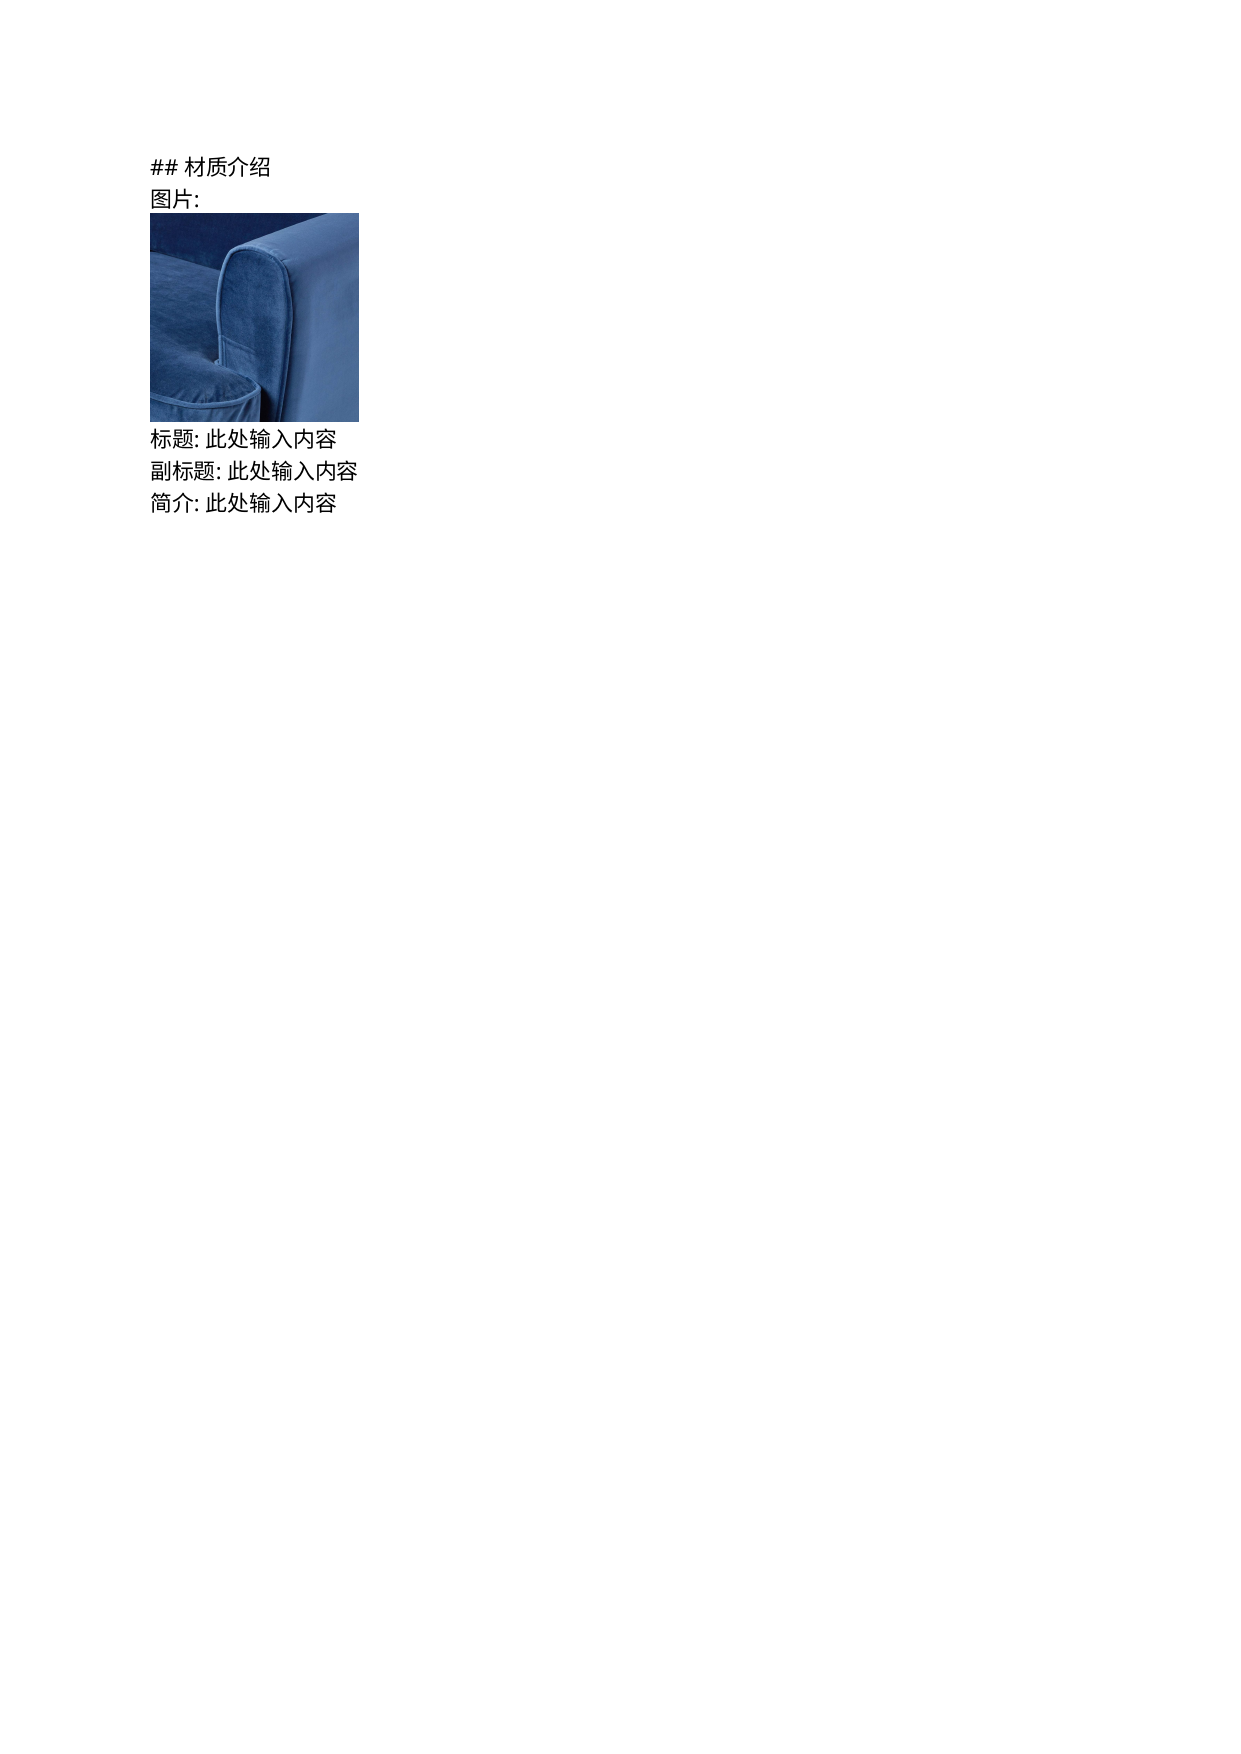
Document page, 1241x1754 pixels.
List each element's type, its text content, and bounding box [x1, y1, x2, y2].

text 简介: 此处输入内容 [150, 486, 1090, 517]
text ## 材质介绍 [150, 150, 1090, 182]
text 标题: 此处输入内容 [150, 422, 1090, 454]
picture [150, 213, 359, 422]
text 副标题: 此处输入内容 [150, 454, 1090, 486]
text 图片: [150, 182, 1090, 213]
